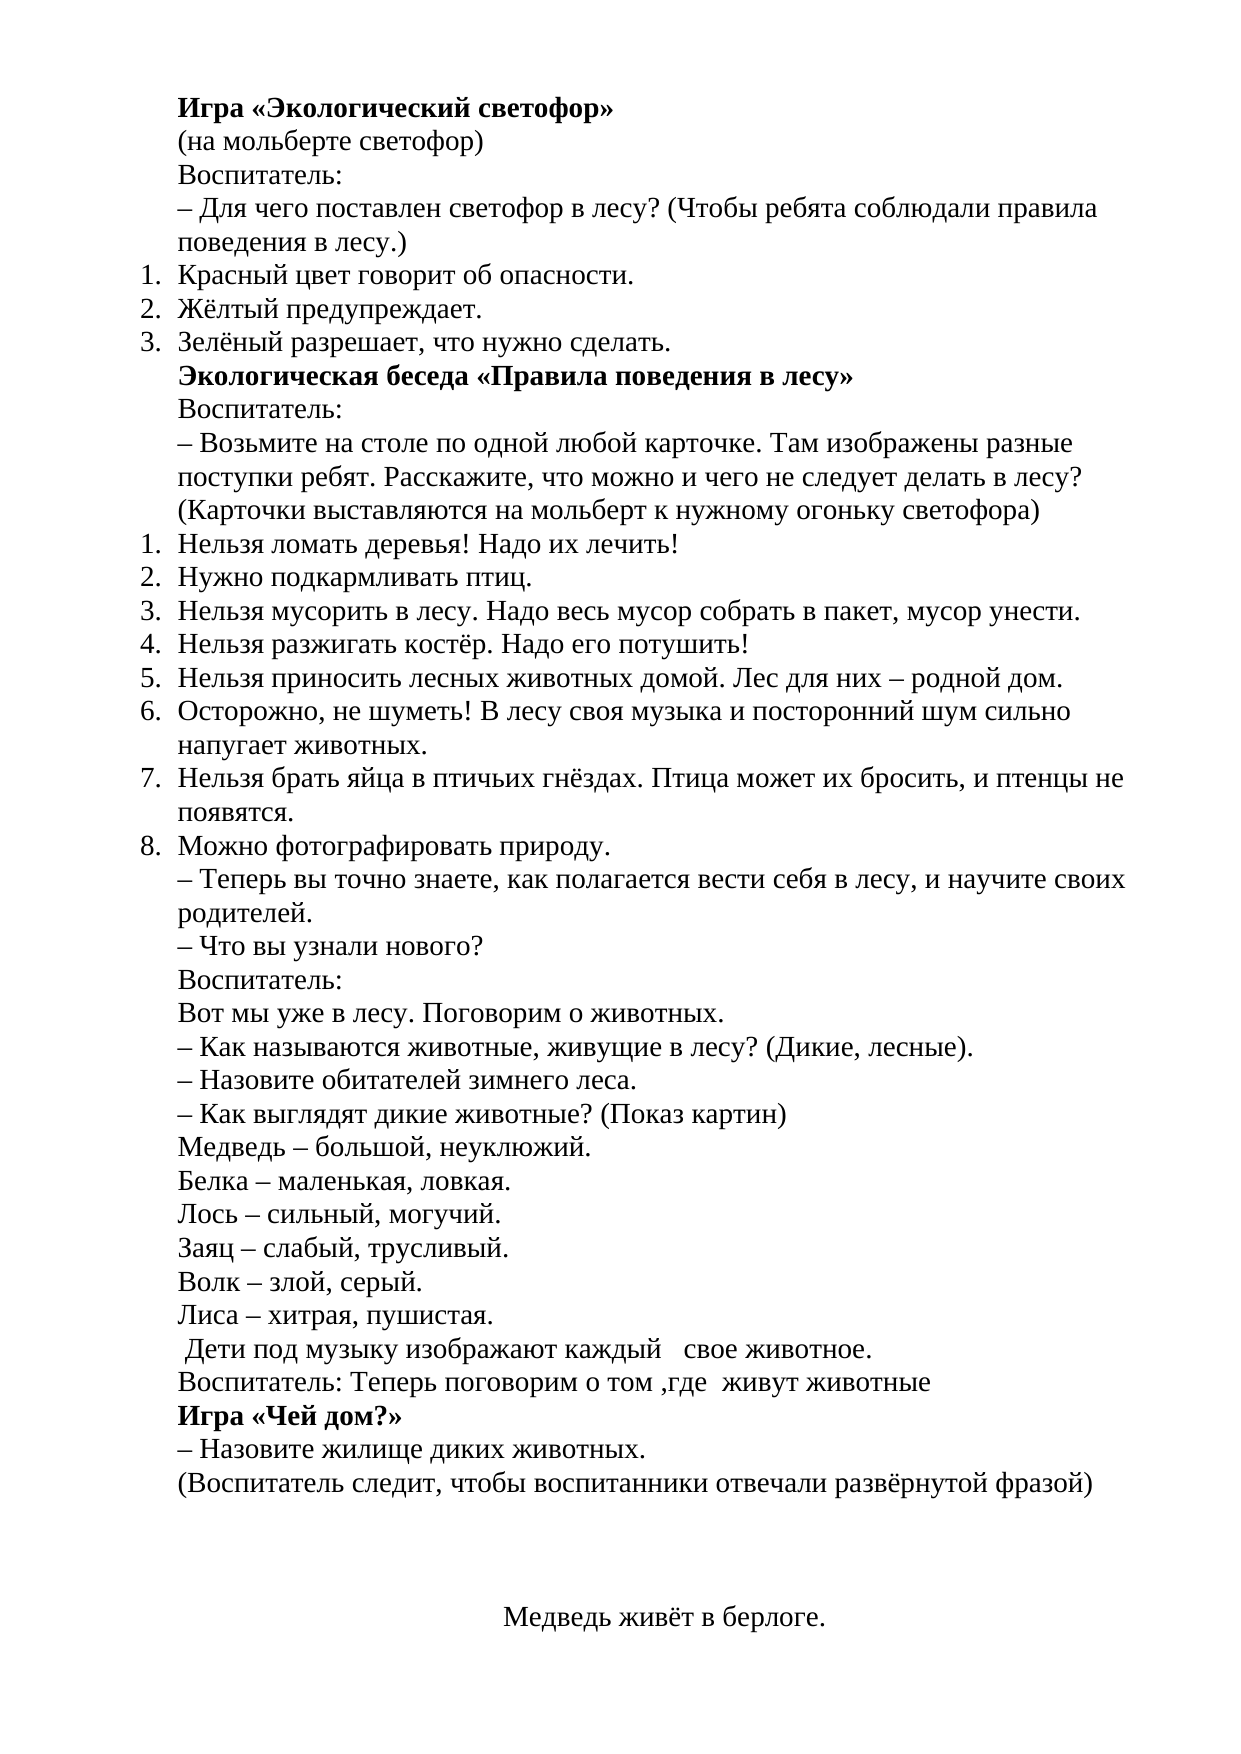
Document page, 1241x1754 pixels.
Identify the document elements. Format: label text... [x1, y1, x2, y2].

text – Как называются животные, живущие в лесу? (Дикие, лесные). [177, 1029, 1152, 1062]
list Нельзя разжигать костёр. Надо его потушить! [140, 626, 1152, 660]
text Игра «Чей дом?» [177, 1398, 1152, 1431]
text Вот мы уже в лесу. Поговорим о животных. [177, 995, 1152, 1029]
text – Для чего поставлен светофор в лесу? (Чтобы ребята соблюдали правила поведения в лесу.) [177, 190, 1152, 257]
text Воспитатель: [177, 962, 1152, 995]
text Воспитатель: [177, 392, 1152, 425]
list Нужно подкармливать птиц. [140, 559, 1152, 593]
text Воспитатель: [177, 157, 1152, 190]
text Волк – злой, серый. [177, 1264, 1152, 1297]
text Игра «Экологический светофор» [177, 90, 1152, 123]
list Нельзя брать яйца в птичьих гнёздах. Птица может их бросить, и птенцы не появятся. [140, 761, 1152, 828]
text Заяц – слабый, трусливый. [177, 1230, 1152, 1264]
text Дети под музыку изображают каждый свое животное. [177, 1331, 1152, 1364]
text Экологическая беседа «Правила поведения в лесу» [177, 358, 1152, 392]
list Красный цвет говорит об опасности. [140, 257, 1152, 291]
text Воспитатель: Теперь поговорим о том ,где живут животные [177, 1364, 1152, 1398]
text Медведь живёт в берлоге. [177, 1599, 1152, 1633]
text Лось – сильный, могучий. [177, 1197, 1152, 1230]
list Нельзя мусорить в лесу. Надо весь мусор собрать в пакет, мусор унести. [140, 593, 1152, 626]
list Зелёный разрешает, что нужно сделать. [140, 324, 1152, 358]
text Медведь – большой, неуклюжий. [177, 1129, 1152, 1163]
list Нельзя ломать деревья! Надо их лечить! [140, 526, 1152, 559]
list Можно фотографировать природу. [140, 828, 1152, 861]
text (Воспитатель следит, чтобы воспитанники отвечали развёрнутой фразой) [177, 1465, 1152, 1498]
text – Теперь вы точно знаете, как полагается вести себя в лесу, и научите своих родителей. [177, 861, 1152, 928]
text – Что вы узнали нового? [177, 928, 1152, 962]
text Лиса – хитрая, пушистая. [177, 1297, 1152, 1331]
text – Возьмите на столе по одной любой карточке. Там изображены разные поступки ребят. Расскажите, что можно и чего не следует делать в лесу? (Карточки выставляются на мольберт к нужному огоньку светофора) [177, 425, 1152, 526]
text – Как выглядят дикие животные? (Показ картин) [177, 1096, 1152, 1129]
text Белка – маленькая, ловкая. [177, 1163, 1152, 1197]
list Осторожно, не шуметь! В лесу своя музыка и посторонний шум сильно напугает животных. [140, 693, 1152, 761]
list Жёлтый предупреждает. [140, 291, 1152, 324]
text (на мольберте светофор) [177, 123, 1152, 157]
text – Назовите обитателей зимнего леса. [177, 1062, 1152, 1096]
text – Назовите жилище диких животных. [177, 1431, 1152, 1465]
list Нельзя приносить лесных животных домой. Лес для них – родной дом. [140, 660, 1152, 693]
